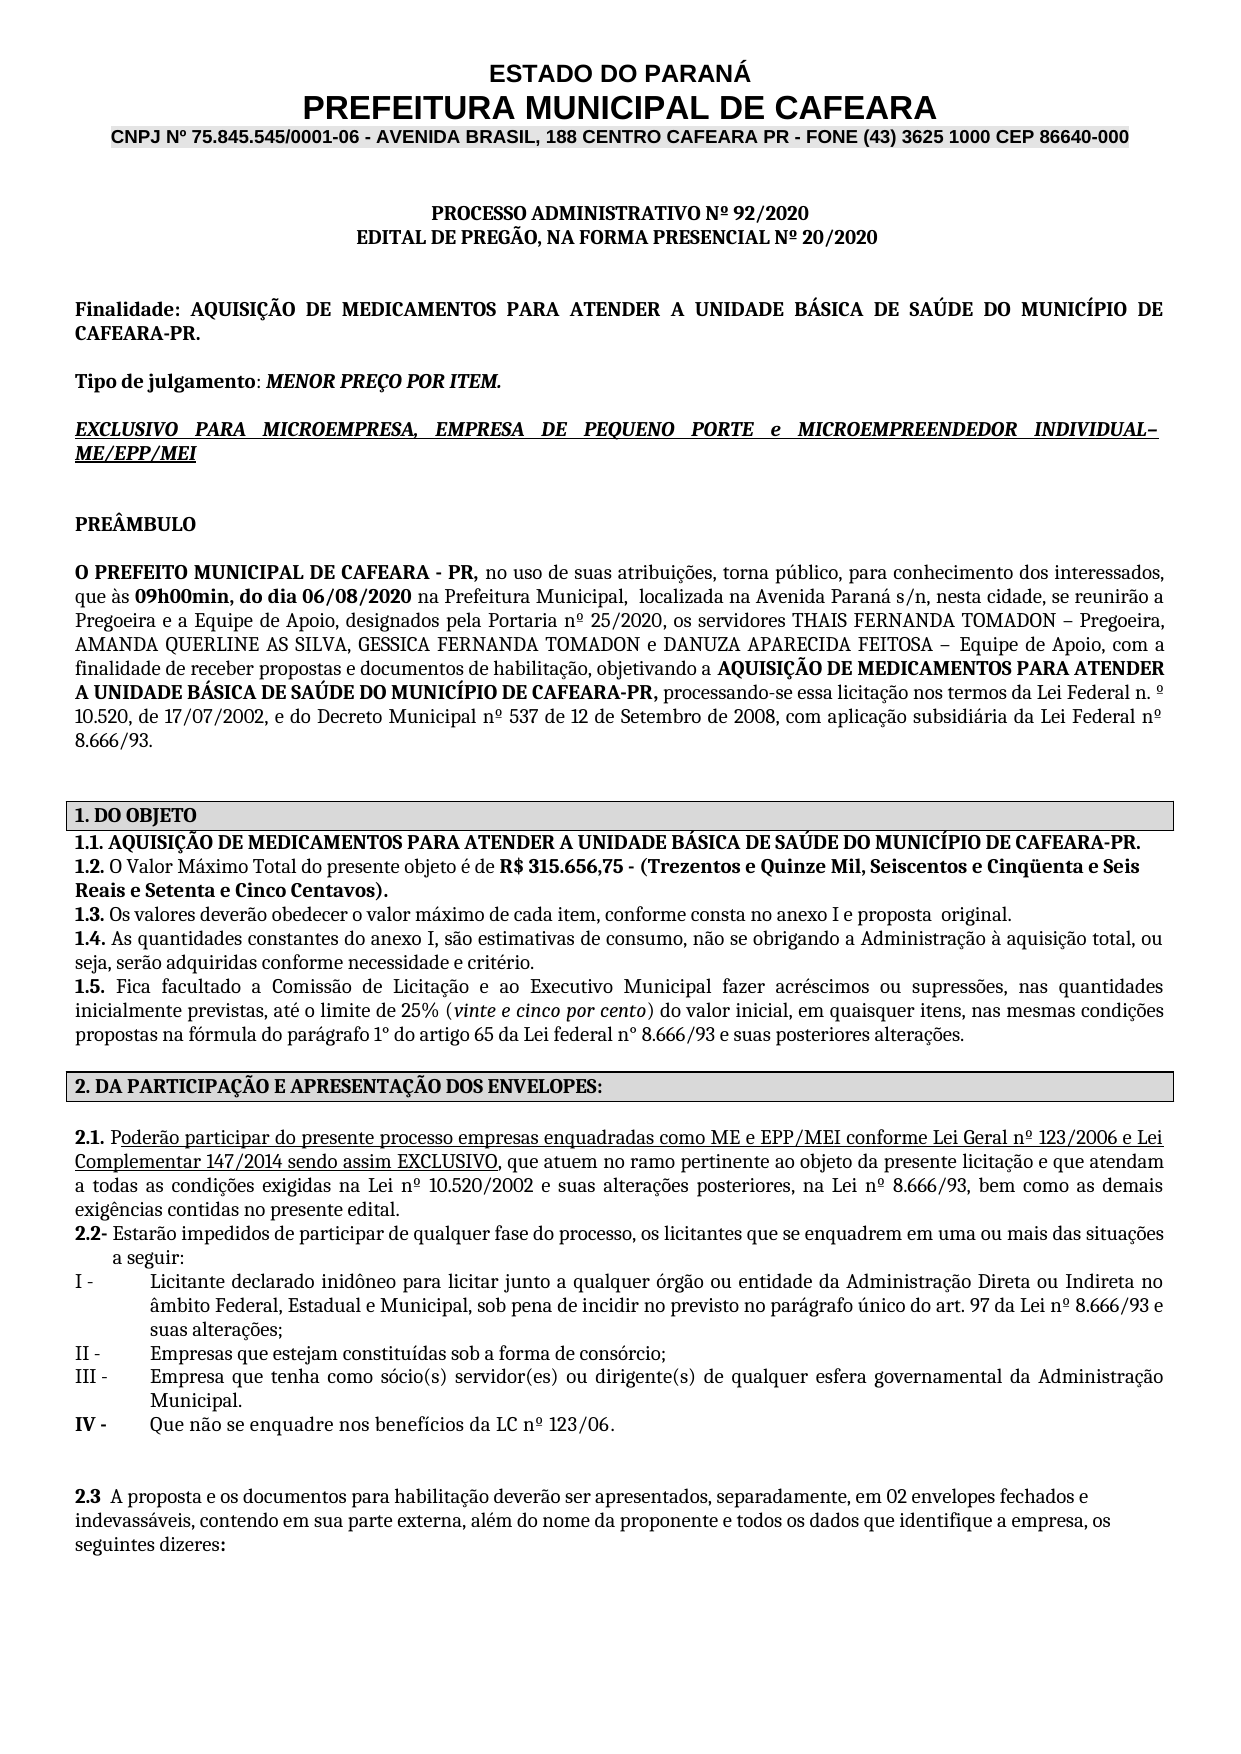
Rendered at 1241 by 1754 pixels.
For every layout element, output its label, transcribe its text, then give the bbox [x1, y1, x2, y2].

text 2.3 A proposta e os documentos para habilitação deverão ser apresentados, separadamente, em 02 envelopes fechados e indevassáveis, contendo em sua parte externa, além do nome da proponente e todos os dados que identifique a empresa, os seguintes dizeres: [75, 1485, 1165, 1557]
text 1.4. As quantidades constantes do anexo I, são estimativas de consumo, não se obrigando a Administração à aquisição total, ou seja, serão adquiridas conforme necessidade e critério. [75, 927, 1165, 974]
list Empresas que estejam constituídas sob a forma de consórcio; [75, 1341, 1165, 1365]
text O PREFEITO MUNICIPAL DE CAFEARA - PR, no uso de suas atribuições, torna público, para conhecimento dos interessados, que às 09h00min, do dia 06/08/2020 na Prefeitura Municipal, localizada na Avenida Paraná s/n, nesta cidade, se reunirão a Pregoeira e a Equipe de Apoio, designados pela Portaria nº 25/2020, os servidores THAIS FERNANDA TOMADON – Pregoeira, AMANDA QUERLINE AS SILVA, GESSICA FERNANDA TOMADON e DANUZA APARECIDA FEITOSA – Equipe de Apoio, com a finalidade de receber propostas e documentos de habilitação, objetivando a AQUISIÇÃO DE MEDICAMENTOS PARA ATENDER A UNIDADE BÁSICA DE SAÚDE DO MUNICÍPIO DE CAFEARA-PR, processando-se essa licitação nos termos da Lei Federal n. º 10.520, de 17/07/2002, e do Decreto Municipal nº 537 de 12 de Setembro de 2008, com aplicação subsidiária da Lei Federal nº 8.666/93. [75, 561, 1165, 633]
text 1.2. O Valor Máximo Total do presente objeto é de R$ 315.656,75 - (Trezentos e Quinze Mil, Seiscentos e Cinqüenta e Seis Reais e Setenta e Cinco Centavos). [75, 855, 1165, 903]
text EDITAL DE PREGÃO, NA FORMA PRESENCIAL Nº 20/2020 [75, 226, 1159, 249]
text Finalidade: AQUISIÇÃO DE MEDICAMENTOS PARA ATENDER A UNIDADE BÁSICA DE SAÚDE DO MUNICÍPIO DE CAFEARA-PR. [75, 297, 1165, 345]
text 1.1. AQUISIÇÃO DE MEDICAMENTOS PARA ATENDER A UNIDADE BÁSICA DE SAÚDE DO MUNICÍPIO DE CAFEARA-PR. [75, 831, 1165, 855]
list Que não se enquadre nos benefícios da LC nº 123/06. [75, 1413, 1165, 1437]
list Empresa que tenha como sócio(s) servidor(es) ou dirigente(s) de qualquer esfera governamental da Administração Municipal. [75, 1365, 1165, 1413]
text EXCLUSIVO PARA MICROEMPRESA, EMPRESA DE PEQUENO PORTE e MICROEMPREENDEDOR INDIVIDUAL– ME/EPP/MEI [75, 439, 1159, 465]
text PROCESSO ADMINISTRATIVO Nº 92/2020 [75, 201, 1165, 226]
text 2.1. Poderão participar do presente processo empresas enquadradas como ME e EPP/MEI conforme Lei Geral nº 123/2006 e Lei Complementar 147/2014 sendo assim EXCLUSIVO, que atuem no ramo pertinente ao objeto da presente licitação e que atendam a todas as condições exigidas na Lei nº 10.520/2002 e suas alterações posteriores, na Lei nº 8.666/93, bem como as demais exigências contidas no presente edital. [75, 1126, 1165, 1221]
text EXCLUSIVO PARA MICROEMPRESA, EMPRESA DE PEQUENO PORTE e MICROEMPREENDEDOR INDIVIDUAL– ME/EPP/MEI [75, 417, 1159, 438]
text 1.3. Os valores deverão obedecer o valor máximo de cada item, conforme consta no anexo I e proposta original. [75, 903, 1165, 927]
text 1. DO OBJETO [67, 802, 1173, 830]
list Estarão impedidos de participar de qualquer fase do processo, os licitantes que se enquadrem em uma ou mais das situações a seguir: [75, 1221, 1165, 1269]
text PREÂMBULO [75, 513, 1165, 537]
text 1.5. Fica facultado a Comissão de Licitação e ao Executivo Municipal fazer acréscimos ou supressões, nas quantidades inicialmente previstas, até o limite de 25% (vinte e cinco por cento) do valor inicial, em quaisquer itens, nas mesmas condições propostas na fórmula do parágrafo 1° do artigo 65 da Lei federal n° 8.666/93 e suas posteriores alterações. [75, 974, 1165, 1046]
list Licitante declarado inidôneo para licitar junto a qualquer órgão ou entidade da Administração Direta ou Indireta no âmbito Federal, Estadual e Municipal, sob pena de incidir no previsto no parágrafo único do art. 97 da Lei nº 8.666/93 e suas alterações; [75, 1269, 1165, 1341]
text O PREFEITO MUNICIPAL DE CAFEARA - PR, no uso de suas atribuições, torna público, para conhecimento dos interessados, que às 09h00min, do dia 06/08/2020 na Prefeitura Municipal, localizada na Avenida Paraná s/n, nesta cidade, se reunirão a Pregoeira e a Equipe de Apoio, designados pela Portaria nº 25/2020, os servidores THAIS FERNANDA TOMADON – Pregoeira, AMANDA QUERLINE AS SILVA, GESSICA FERNANDA TOMADON e DANUZA APARECIDA FEITOSA – Equipe de Apoio, com a finalidade de receber propostas e documentos de habilitação, objetivando a AQUISIÇÃO DE MEDICAMENTOS PARA ATENDER A UNIDADE BÁSICA DE SAÚDE DO MUNICÍPIO DE CAFEARA-PR, processando-se essa licitação nos termos da Lei Federal n. º 10.520, de 17/07/2002, e do Decreto Municipal nº 537 de 12 de Setembro de 2008, com aplicação subsidiária da Lei Federal nº 8.666/93. [75, 633, 1165, 753]
text Tipo de julgamento: MENOR PREÇO POR ITEM. [75, 369, 1165, 393]
text 2. DA PARTICIPAÇÃO E APRESENTAÇÃO DOS ENVELOPES: [67, 1073, 1173, 1101]
